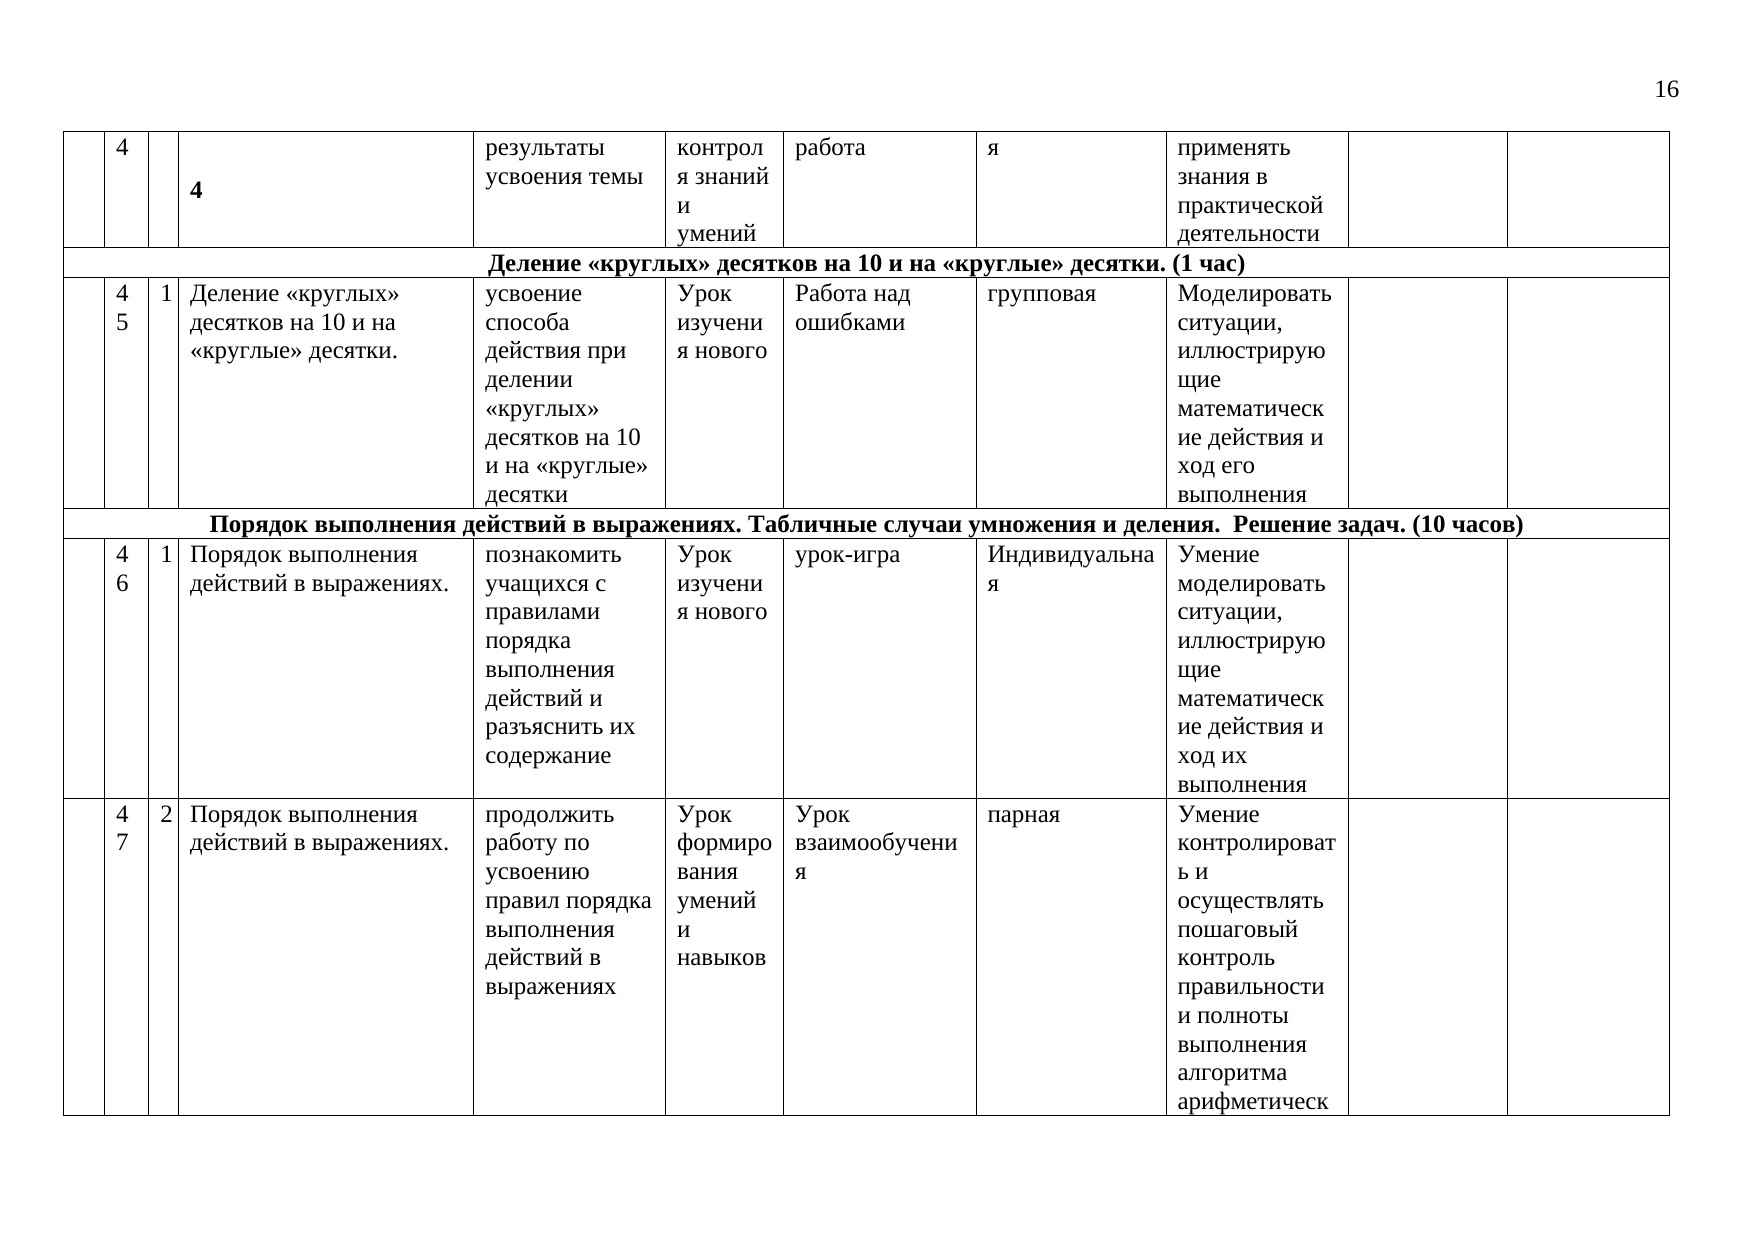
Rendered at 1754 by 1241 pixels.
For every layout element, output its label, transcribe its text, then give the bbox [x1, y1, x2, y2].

table_cell [64, 799, 104, 1115]
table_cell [1167, 799, 1348, 1115]
table_cell усвоение способа действия при делении «круглых» десятков на 10 и на «круглые» десятки [474, 278, 665, 508]
table_cell познакомить учащихся с правилами порядка выполнения действий и разъяснить их содержание [474, 539, 665, 798]
table_cell [1508, 132, 1669, 247]
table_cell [1167, 132, 1348, 247]
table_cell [179, 799, 473, 1115]
table_cell [1349, 132, 1507, 247]
table_cell Работа над ошибками [784, 278, 976, 508]
table_cell 8 [149, 132, 178, 247]
table_cell [1508, 799, 1669, 1115]
table_cell 44 [105, 132, 148, 247]
table_cell 2 [149, 799, 178, 1115]
table_cell 1 [149, 278, 178, 508]
table_cell Порядок выполнения действий в выражениях. Табличные случаи умножения и деления. Решение задач. (10 часов) [64, 509, 1669, 538]
table_cell 1 [149, 539, 178, 798]
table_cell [666, 799, 783, 1115]
table_cell [1349, 278, 1507, 508]
table_cell [1508, 278, 1669, 508]
table_cell [1349, 539, 1507, 798]
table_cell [179, 132, 473, 247]
table_cell групповая [977, 278, 1166, 508]
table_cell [474, 799, 665, 1115]
table_cell Умение моделировать ситуации, иллюстрирующие математические действия и ход их выполнения [1167, 539, 1348, 798]
table_cell Урок взаимообучения [784, 799, 976, 1115]
table_cell Порядок выполнения действий в выражениях. [179, 539, 473, 798]
table_cell Контрольная работа [784, 132, 976, 247]
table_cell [666, 132, 783, 247]
table_cell [1508, 539, 1669, 798]
table_cell Индивидуальная [977, 132, 1166, 247]
table_cell 47 [105, 799, 148, 1115]
table_cell [1349, 799, 1507, 1115]
table_cell Индивидуальная [977, 539, 1166, 798]
table_cell урок-игра [784, 539, 976, 798]
table_cell парная [977, 799, 1166, 1115]
table_cell [64, 132, 104, 247]
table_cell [474, 132, 665, 247]
table_cell 45 [105, 278, 148, 508]
table_cell [64, 539, 104, 798]
table_cell [64, 278, 104, 508]
table_cell Деление «круглых» десятков на 10 и на «круглые» десятки. [179, 278, 473, 508]
table_cell 46 [105, 539, 148, 798]
table_cell Урок изучения нового [666, 278, 783, 508]
table_cell Урок изучения нового [666, 539, 783, 798]
table_cell Деление «круглых» десятков на 10 и на «круглые» десятки. (1 час) [64, 248, 1669, 277]
table_cell Моделировать ситуации, иллюстрирующие математические действия и ход его выполнения [1167, 278, 1348, 508]
